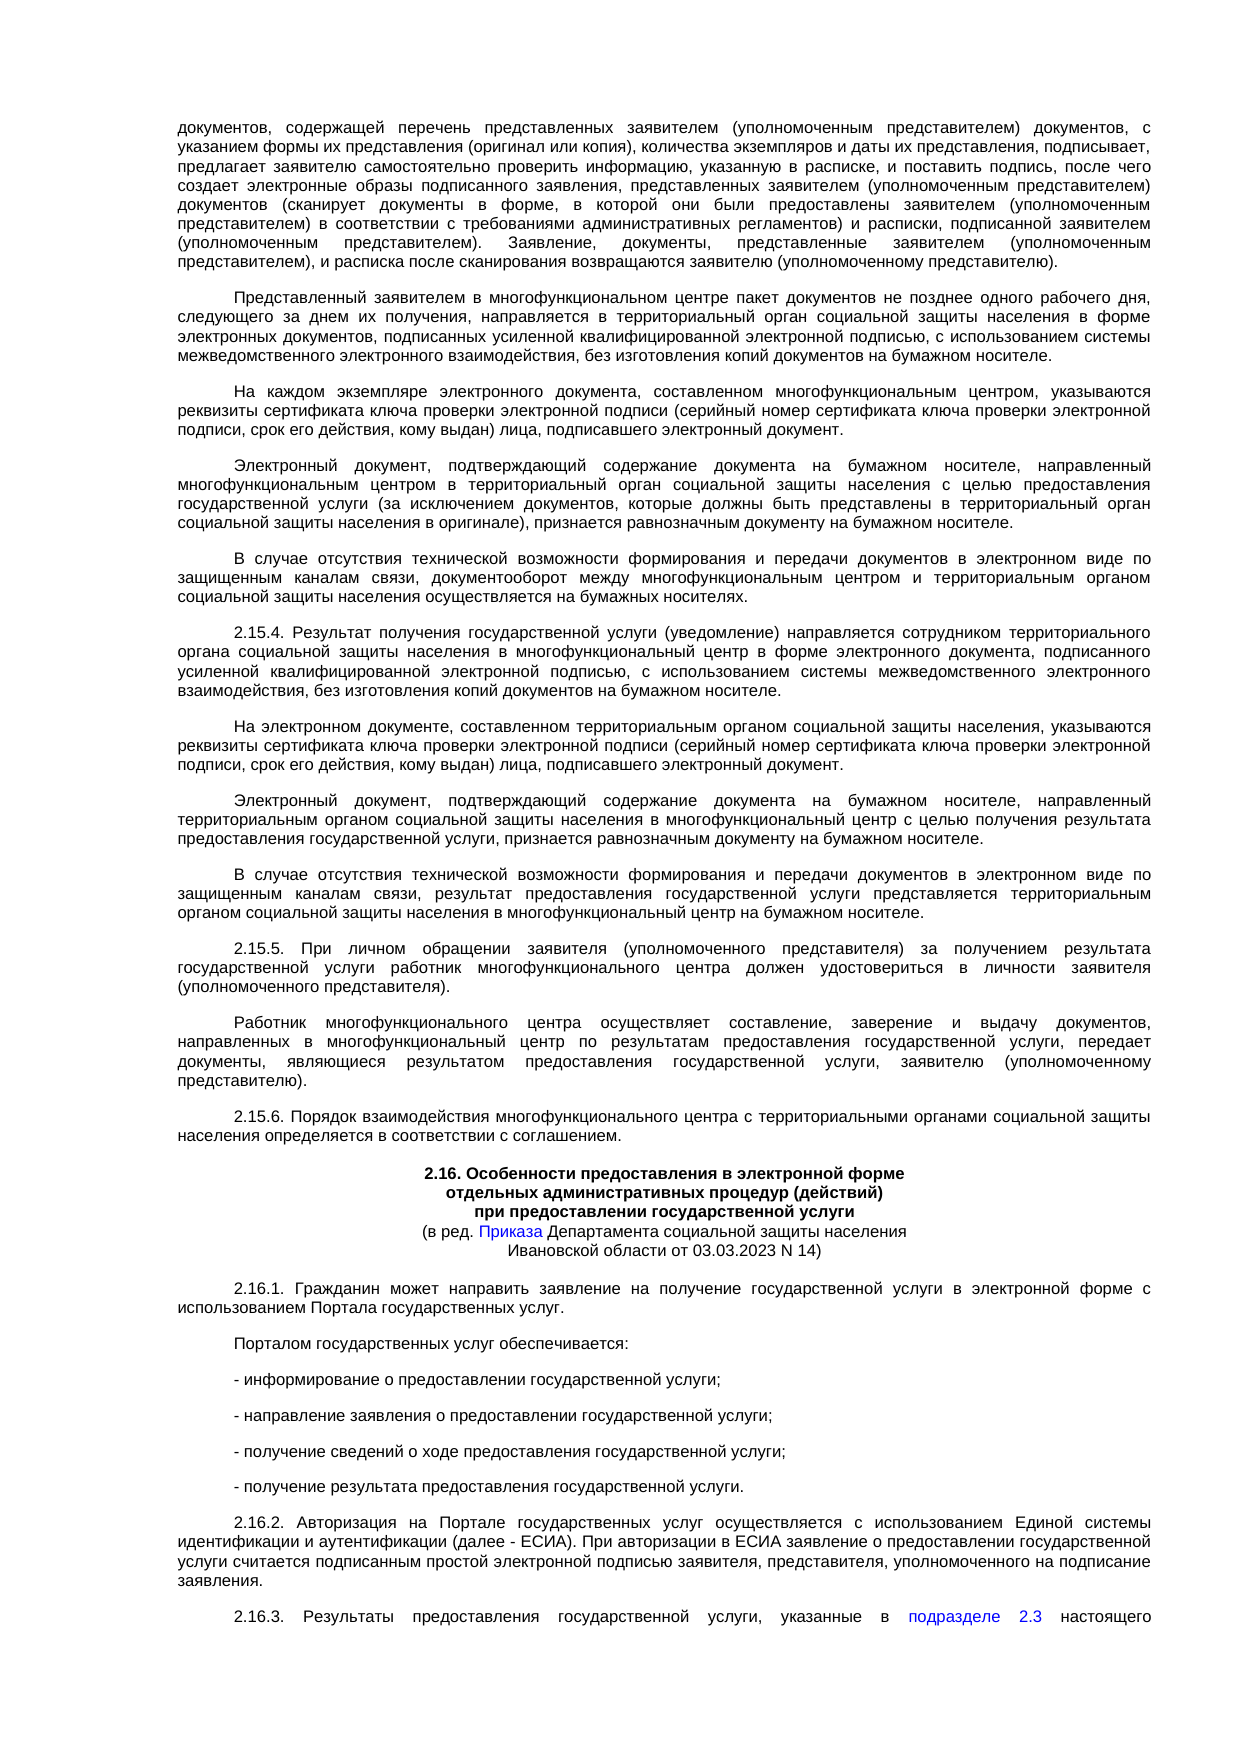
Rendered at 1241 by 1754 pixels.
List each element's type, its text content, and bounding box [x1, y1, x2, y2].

text На каждом экземпляре электронного документа, составленном многофункциональным центром, указываются реквизиты сертификата ключа проверки электронной подписи (серийный номер сертификата ключа проверки электронной подписи, срок его действия, кому выдан) лица, подписавшего электронный документ. [177, 381, 1152, 439]
text при предоставлении государственной услуги [177, 1202, 1152, 1221]
text Электронный документ, подтверждающий содержание документа на бумажном носителе, направленный многофункциональным центром в территориальный орган социальной защиты населения с целью предоставления государственной услуги (за исключением документов, которые должны быть представлены в территориальный орган социальной защиты населения в оригинале), признается равнозначным документу на бумажном носителе. [177, 456, 1152, 532]
text отдельных административных процедур (действий) [177, 1183, 1152, 1202]
text - получение сведений о ходе предоставления государственной услуги; [177, 1441, 1152, 1461]
text В случае отсутствия технической возможности формирования и передачи документов в электронном виде по защищенным каналам связи, документооборот между многофункциональным центром и территориальным органом социальной защиты населения осуществляется на бумажных носителях. [177, 549, 1152, 606]
text Электронный документ, подтверждающий содержание документа на бумажном носителе, направленный территориальным органом социальной защиты населения в многофункциональный центр с целью получения результата предоставления государственной услуги, признается равнозначным документу на бумажном носителе. [177, 791, 1152, 848]
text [177, 118, 1152, 271]
text 2.15.5. При личном обращении заявителя (уполномоченного представителя) за получением результата государственной услуги работник многофункционального центра должен удостовериться в личности заявителя (уполномоченного представителя). [177, 939, 1152, 996]
text Работник многофункционального центра осуществляет составление, заверение и выдачу документов, направленных в многофункциональный центр по результатам предоставления государственной услуги, передает документы, являющиеся результатом предоставления государственной услуги, заявителю (уполномоченному представителю). [177, 1013, 1152, 1090]
text Представленный заявителем в многофункциональном центре пакет документов не позднее одного рабочего дня, следующего за днем их получения, направляется в территориальный орган социальной защиты населения в форме электронных документов, подписанных усиленной квалифицированной электронной подписью, с использованием системы межведомственного электронного взаимодействия, без изготовления копий документов на бумажном носителе. [177, 288, 1152, 365]
text 2.15.4. Результат получения государственной услуги (уведомление) направляется сотрудником территориального органа социальной защиты населения в многофункциональный центр в форме электронного документа, подписанного усиленной квалифицированной электронной подписью, с использованием системы межведомственного электронного взаимодействия, без изготовления копий документов на бумажном носителе. [177, 623, 1152, 700]
text 2.16.1. Гражданин может направить заявление на получение государственной услуги в электронной форме с использованием Портала государственных услуг. [177, 1279, 1152, 1317]
text Порталом государственных услуг обеспечивается: [177, 1334, 1152, 1353]
text - информирование о предоставлении государственной услуги; [177, 1370, 1152, 1389]
text 2.16.2. Авторизация на Портале государственных услуг осуществляется с использованием Единой системы идентификации и аутентификации (далее - ЕСИА). При авторизации в ЕСИА заявление о предоставлении государственной услуги считается подписанным простой электронной подписью заявителя, представителя, уполномоченного на подписание заявления. [177, 1513, 1152, 1590]
text В случае отсутствия технической возможности формирования и передачи документов в электронном виде по защищенным каналам связи, результат предоставления государственной услуги представляется территориальным органом социальной защиты населения в многофункциональный центр на бумажном носителе. [177, 865, 1152, 922]
text (в ред. Приказа Департамента социальной защиты населения [177, 1221, 1152, 1241]
text 2.16. Особенности предоставления в электронной форме [177, 1164, 1152, 1183]
text На электронном документе, составленном территориальным органом социальной защиты населения, указываются реквизиты сертификата ключа проверки электронной подписи (серийный номер сертификата ключа проверки электронной подписи, срок его действия, кому выдан) лица, подписавшего электронный документ. [177, 716, 1152, 774]
text Ивановской области от 03.03.2023 N 14) [177, 1241, 1152, 1260]
text - получение результата предоставления государственной услуги. [177, 1477, 1152, 1496]
text 2.15.6. Порядок взаимодействия многофункционального центра с территориальными органами социальной защиты населения определяется в соответствии с соглашением. [177, 1106, 1152, 1145]
text - направление заявления о предоставлении государственной услуги; [177, 1406, 1152, 1425]
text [177, 1606, 1152, 1626]
